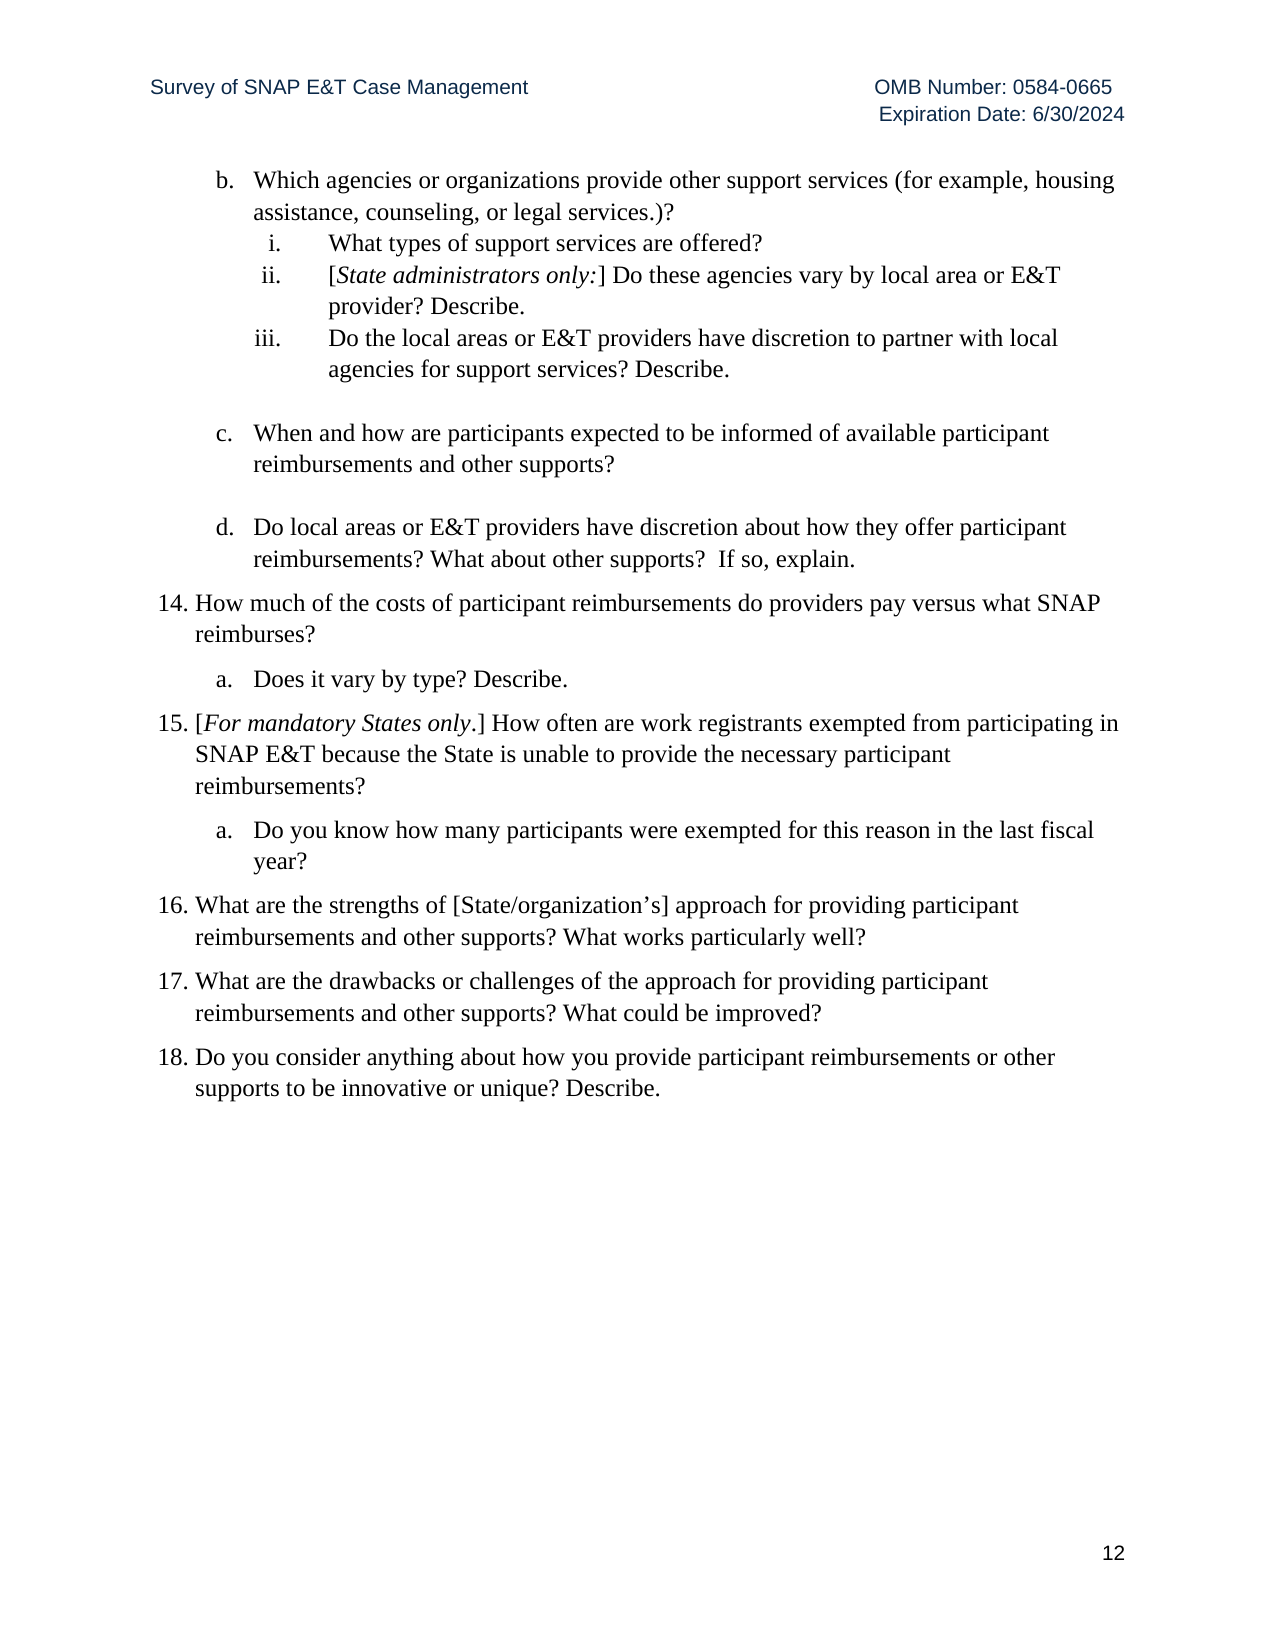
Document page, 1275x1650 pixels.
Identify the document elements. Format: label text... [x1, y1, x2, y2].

list What are the drawbacks or challenges of the approach for providing participant reimbursements and other supports? What could be improved? [157, 966, 1125, 1026]
list What are the strengths of [State/organization’s] approach for providing participant reimbursements and other supports? What works particularly well? [157, 891, 1125, 951]
list [For mandatory States only.] How often are work registrants exempted from participating in SNAP E&T because the State is unable to provide the necessary participant reimbursements? [157, 708, 1125, 799]
list What types of support services are offered? [281, 228, 1125, 257]
list How much of the costs of participant reimbursements do providers pay versus what SNAP reimburses? [157, 588, 1125, 648]
list Do you know how many participants were exempted for this reason in the last fiscal year? [216, 815, 1125, 875]
list [State administrators only:] Do these agencies vary by local area or E&T provider? Describe. [281, 260, 1125, 320]
list Do the local areas or E&T providers have discretion to partner with local agencies for support services? Describe. [281, 323, 1125, 383]
list Which agencies or organizations provide other support services (for example, housing assistance, counseling, or legal services.)? [216, 165, 1125, 226]
list Do local areas or E&T providers have discretion about how they offer participant reimbursements? What about other supports? If so, explain. [216, 512, 1125, 573]
list Do you consider anything about how you provide participant reimbursements or other supports to be innovative or unique? Describe. [157, 1042, 1125, 1102]
list Does it vary by type? Describe. [216, 664, 1125, 692]
list When and how are participants expected to be informed of available participant reimbursements and other supports? [216, 418, 1125, 478]
